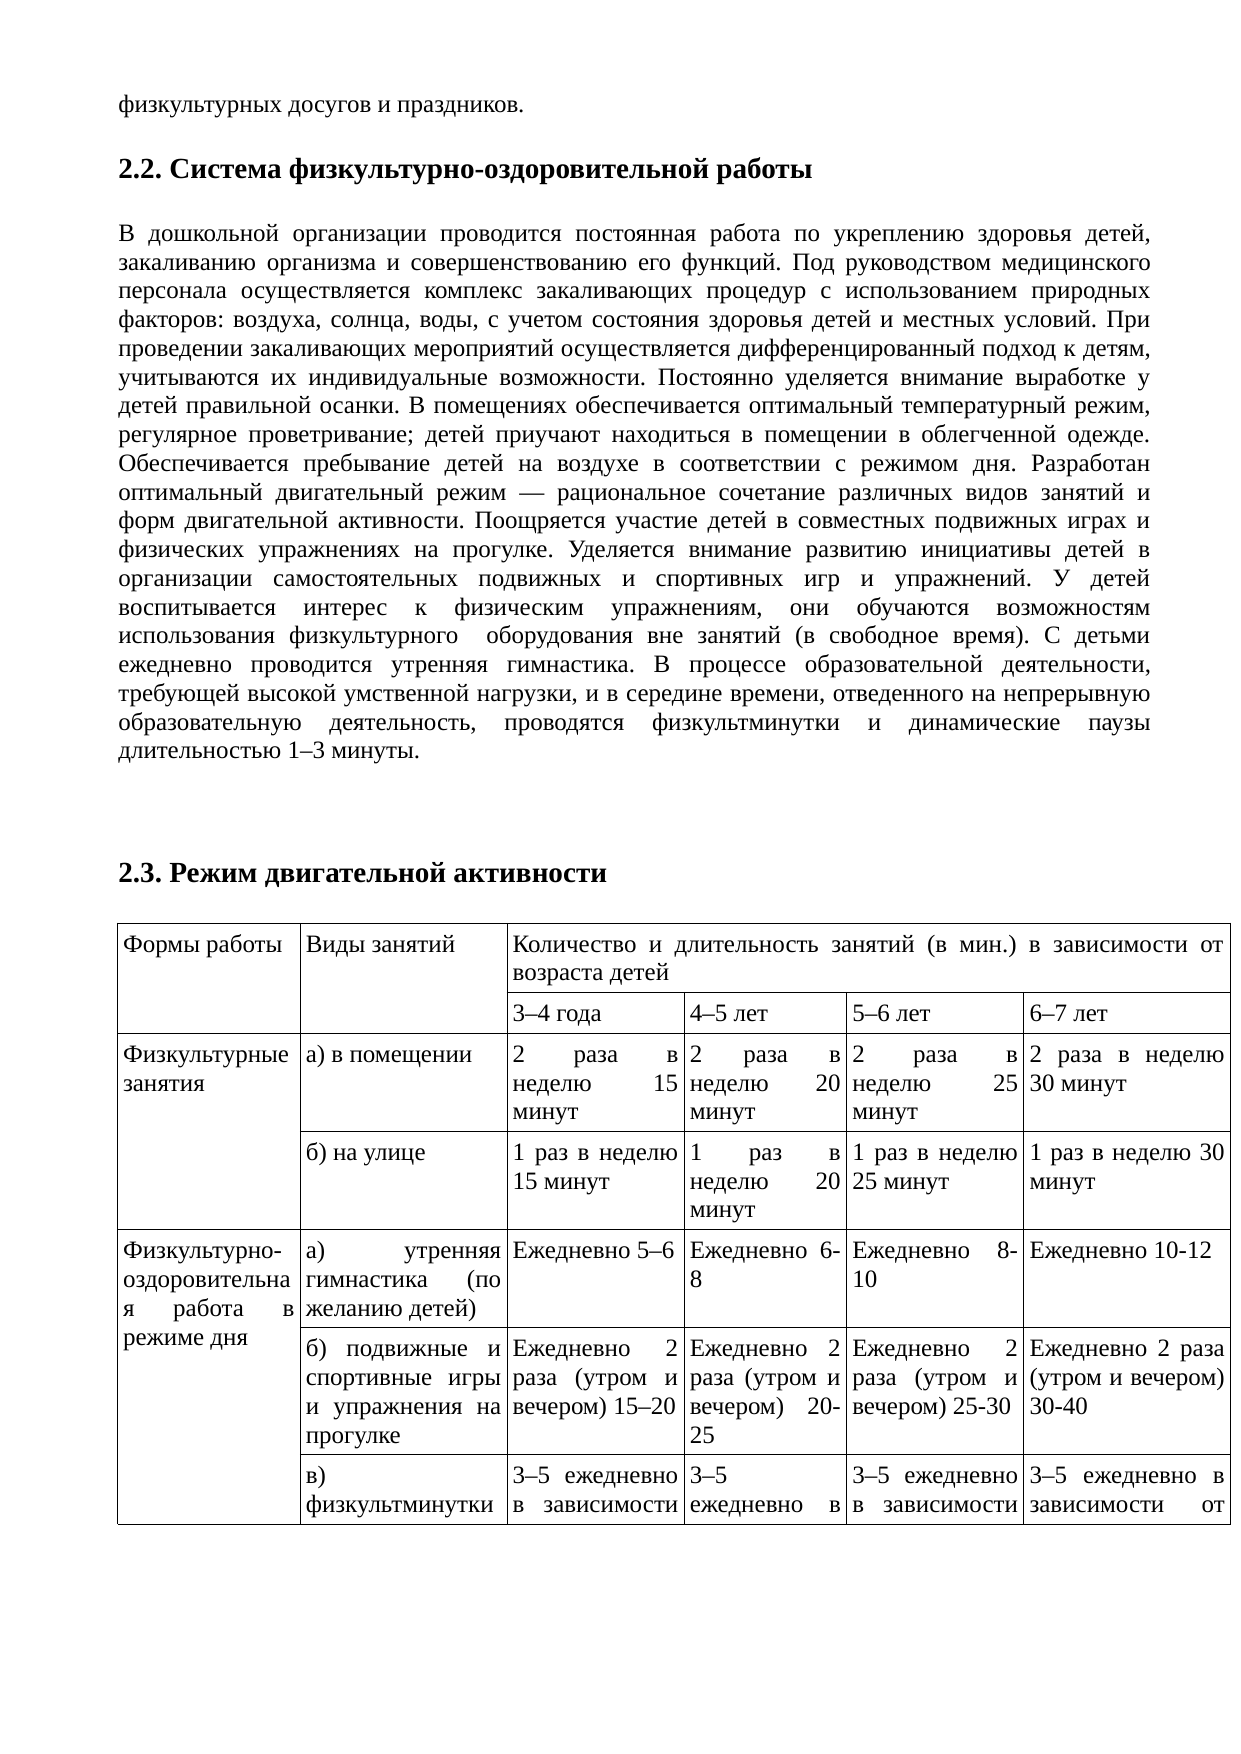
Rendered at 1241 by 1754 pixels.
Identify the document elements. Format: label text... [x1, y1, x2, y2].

table_cell 2 раза в неделю 30 минут [1024, 1034, 1230, 1131]
table_cell а) в помещении [301, 1034, 507, 1131]
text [118, 89, 1152, 117]
table_cell 2 раза в неделю 20 минут [685, 1034, 846, 1131]
table_header Количество и длительность занятий (в мин.) в зависимости от возраста детей [508, 924, 1230, 992]
table_cell 2 раза в неделю 25 минут [847, 1034, 1023, 1131]
table_cell 1 раз в неделю 25 минут [847, 1132, 1023, 1229]
table_cell б) на улице [301, 1132, 507, 1229]
table_cell 1 раз в неделю 30 минут [1024, 1132, 1230, 1229]
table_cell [301, 1455, 507, 1524]
table_cell 2 раза в неделю 15 минут [508, 1034, 684, 1131]
text 2.2. Система физкультурно-оздоровительной работы [118, 151, 1152, 184]
table_cell Ежедневно 6-8 [685, 1230, 846, 1327]
table_cell 5–6 лет [847, 993, 1023, 1033]
table_cell 1 раз в неделю 15 минут [508, 1132, 684, 1229]
table_cell Ежедневно 5–6 [508, 1230, 684, 1327]
text В дошкольной организации проводится постоянная работа по укреплению здоровья детей, закаливанию организма и совершенствованию его функций. Под руководством медицинского персонала осуществляется комплекс закаливающих процедур с использованием природных факторов: воздуха, солнца, воды, с учетом состояния здоровья детей и местных условий. При проведении закаливающих мероприятий осуществляется дифференцированный подход к детям, учитываются их индивидуальные возможности. Постоянно уделяется внимание выработке у детей правильной осанки. В помещениях обеспечивается оптимальный температурный режим, регулярное проветривание; детей приучают находиться в помещении в облегченной одежде. Обеспечивается пребывание детей на воздухе в соответствии с режимом дня. Разработан оптимальный двигательный режим — рациональное сочетание различных видов занятий и форм двигательной активности. Поощряется участие детей в совместных подвижных играх и физических упражнениях на прогулке. Уделяется внимание развитию инициативы детей в организации самостоятельных подвижных и спортивных игр и упражнений. У детей воспитывается интерес к физическим упражнениям, они обучаются возможностям использования физкультурного оборудования вне занятий (в свободное время). С детьми ежедневно проводится утренняя гимнастика. В процессе образовательной деятельности, требующей высокой умственной нагрузки, и в середине времени, отведенного на непрерывную образовательную деятельность, проводятся физкультминутки и динамические паузы длительностью 1–3 минуты. [118, 218, 1152, 764]
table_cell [1024, 1455, 1230, 1524]
table_cell Ежедневно 2 раза (утром и вечером) 25-30 [847, 1328, 1023, 1454]
table_cell 3–4 года [508, 993, 684, 1033]
table_header Виды занятий [301, 924, 507, 1033]
table_cell 6–7 лет [1024, 993, 1230, 1033]
table_cell б) подвижные и спортивные игры и упражнения на прогулке [301, 1328, 507, 1454]
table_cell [685, 1455, 846, 1524]
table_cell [508, 1455, 684, 1524]
table_cell Ежедневно 2 раза (утром и вечером) 20-25 [685, 1328, 846, 1454]
table_cell а) утренняя гимнастика (по желанию детей) [301, 1230, 507, 1327]
table_cell Ежедневно 10-12 [1024, 1230, 1230, 1327]
table_cell Ежедневно 2 раза (утром и вечером) 15–20 [508, 1328, 684, 1454]
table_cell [847, 1455, 1023, 1524]
table_cell Физкультурно-оздоровительная работа в режиме дня [118, 1230, 300, 1524]
text 2.3. Режим двигательной активности [118, 855, 1152, 889]
table_cell Физкультурные занятия [118, 1034, 300, 1229]
table_cell Ежедневно 2 раза (утром и вечером) 30-40 [1024, 1328, 1230, 1454]
table_header Формы работы [118, 924, 300, 1033]
table_cell Ежедневно 8-10 [847, 1230, 1023, 1327]
table_cell 1 раз в неделю 20 минут [685, 1132, 846, 1229]
table_cell 4–5 лет [685, 993, 846, 1033]
